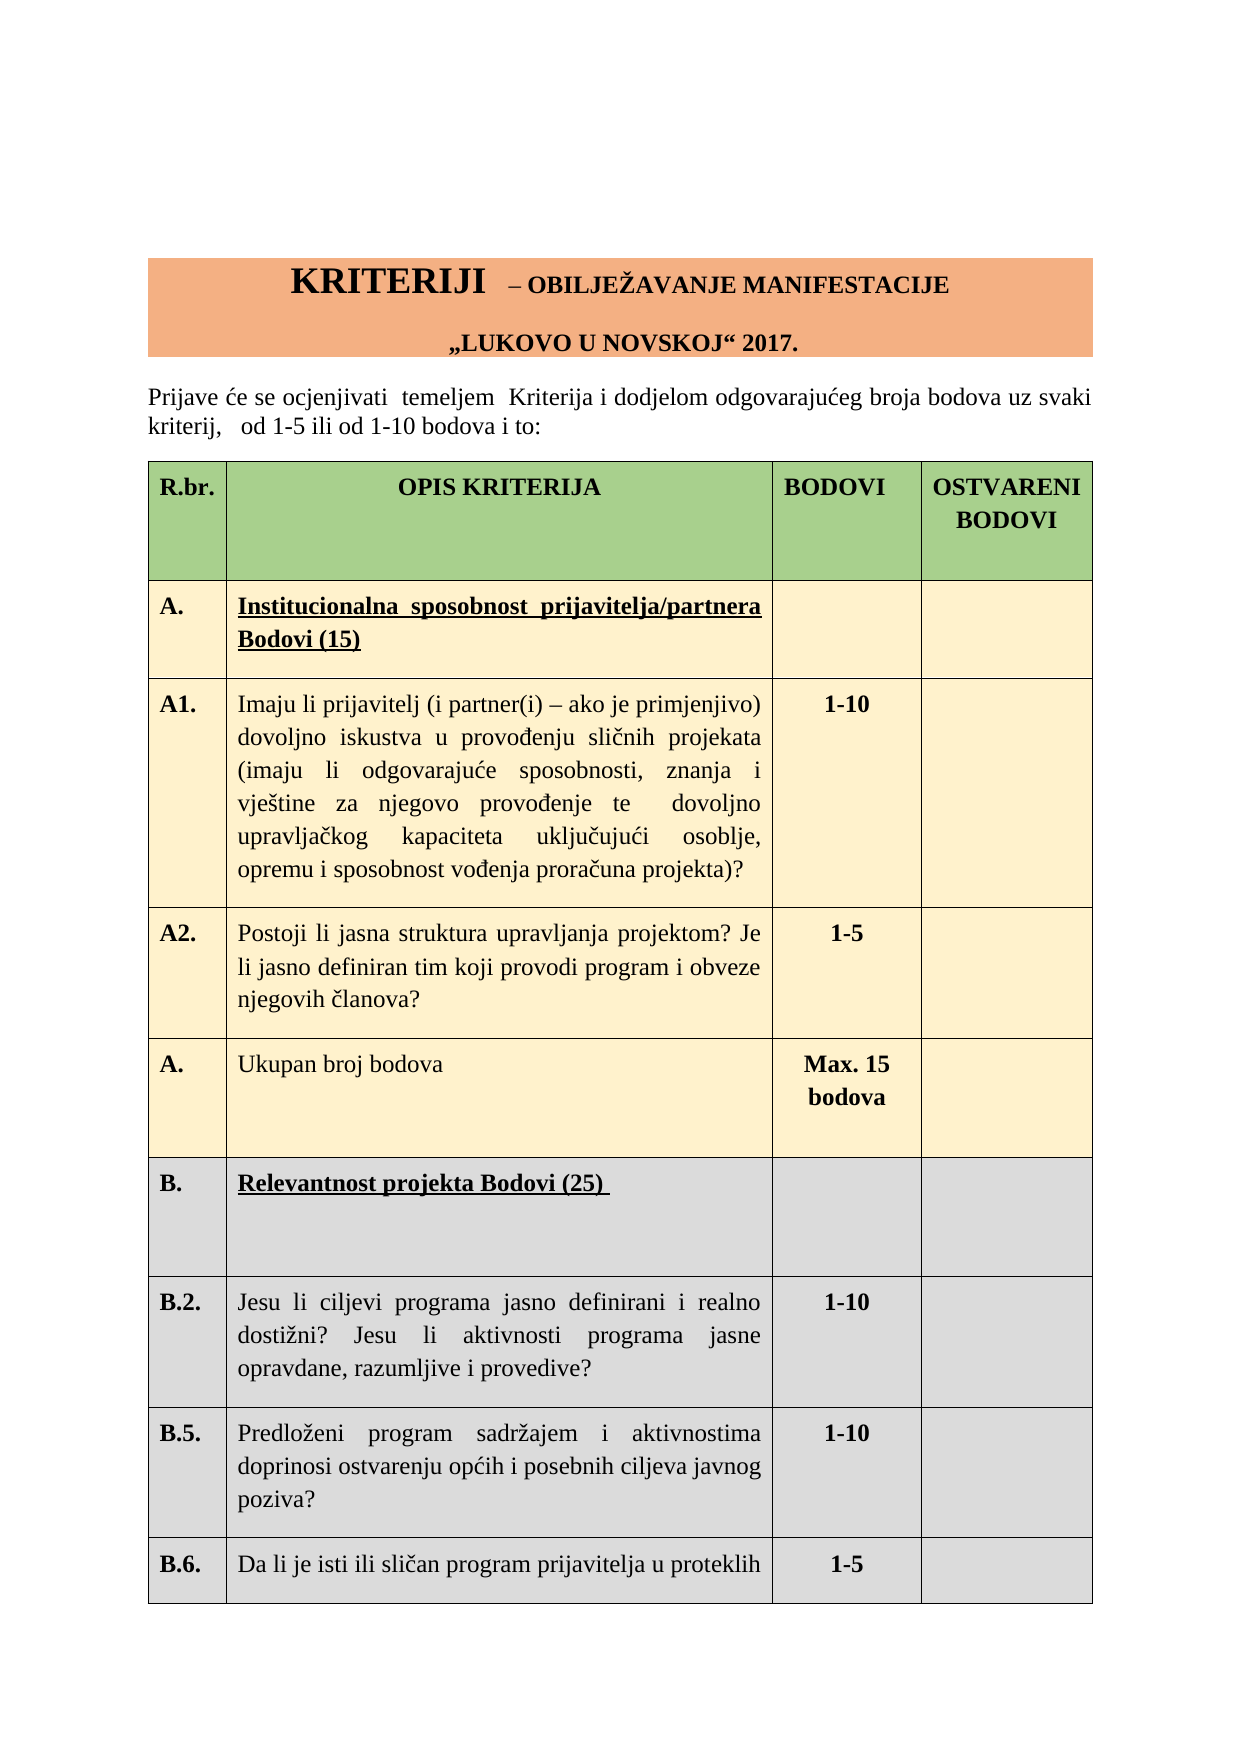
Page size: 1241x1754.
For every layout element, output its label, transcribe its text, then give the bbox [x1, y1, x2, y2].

table_header R.br. [149, 462, 226, 580]
table_cell B.5. [149, 1408, 226, 1537]
text KRITERIJI – OBILJEŽAVANJE MANIFESTACIJE [148, 258, 1093, 301]
table_header OPIS KRITERIJA [227, 462, 772, 580]
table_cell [227, 1538, 772, 1603]
table_cell Imaju li prijavitelj (i partner(i) – ako je primjenjivo) dovoljno iskustva u provođenju sličnih projekata (imaju li odgovarajuće sposobnosti, znanja i vještine za njegovo provođenje te dovoljno upravljačkog kapaciteta uključujući osoblje, opremu i sposobnost vođenja proračuna projekta)? [227, 679, 772, 907]
table_cell 1-5 [773, 908, 921, 1038]
table_cell 1-10 [773, 1408, 921, 1537]
table_cell [922, 679, 1092, 907]
table_cell [922, 581, 1092, 677]
table_cell Predloženi program sadržajem i aktivnostima doprinosi ostvarenju općih i posebnih ciljeva javnog poziva? [227, 1408, 772, 1537]
table_header OSTVARENI BODOVI [922, 462, 1092, 580]
table_cell [922, 1538, 1092, 1603]
table_cell Relevantnost projekta Bodovi (25) [227, 1158, 772, 1276]
table_cell A. [149, 1039, 226, 1157]
table_cell [773, 1158, 921, 1276]
text „LUKOVO U NOVSKOJ“ 2017. [148, 328, 1093, 357]
table_cell [773, 581, 921, 677]
table_cell Postoji li jasna struktura upravljanja projektom? Je li jasno definiran tim koji provodi program i obveze njegovih članova? [227, 908, 772, 1038]
table_cell B.6. [149, 1538, 226, 1603]
table_cell 1-10 [773, 1277, 921, 1407]
table_cell A2. [149, 908, 226, 1038]
table_cell [922, 1039, 1092, 1157]
table_header BODOVI [773, 462, 921, 580]
table_cell 1-10 [773, 679, 921, 907]
table_cell [922, 908, 1092, 1038]
text Prijave će se ocjenjivati temeljem Kriterija i dodjelom odgovarajućeg broja bodova uz svaki kriterij, od 1-5 ili od 1-10 bodova i to: [148, 382, 1093, 440]
table_cell B. [149, 1158, 226, 1276]
table_cell B.2. [149, 1277, 226, 1407]
table_cell Max. 15 bodova [773, 1039, 921, 1157]
table_cell [922, 1158, 1092, 1276]
table_cell Institucionalna sposobnost prijavitelja/partnera Bodovi (15) [227, 581, 772, 677]
table_cell A1. [149, 679, 226, 907]
table_cell 1-5 [773, 1538, 921, 1603]
table_cell Jesu li ciljevi programa jasno definirani i realno dostižni? Jesu li aktivnosti programa jasne opravdane, razumljive i provedive? [227, 1277, 772, 1407]
table_cell A. [149, 581, 226, 677]
table_cell Ukupan broj bodova [227, 1039, 772, 1157]
table_cell [922, 1277, 1092, 1407]
table_cell [922, 1408, 1092, 1537]
